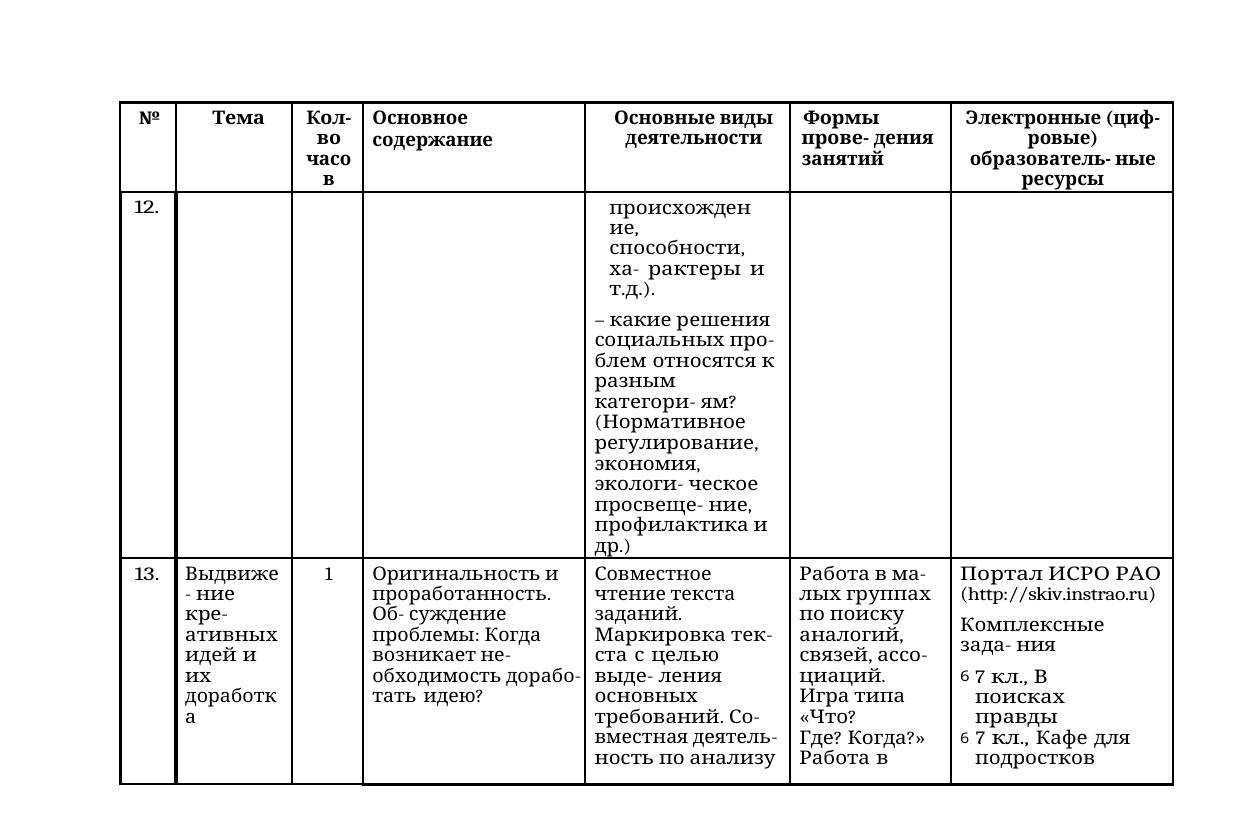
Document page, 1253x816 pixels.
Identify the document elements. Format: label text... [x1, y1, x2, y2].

table_cell [178, 193, 291, 557]
table_cell 12. [122, 193, 174, 557]
table_cell 1 [293, 559, 362, 783]
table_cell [791, 559, 950, 783]
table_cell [364, 559, 584, 783]
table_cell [952, 559, 1172, 783]
table_cell [952, 193, 1172, 557]
table_header Электронные (циф- ровые) образователь- ные ресурсы [952, 104, 1172, 191]
table_cell происхождение, способности, ха- рактеры и т.д.). – какие решения социальных про- блем относятся к разным категори- ям? (Нормативное регулирование, экономия, экологи- ческое просвеще- ние, профилактика и др.) [586, 193, 789, 557]
table_header Кол- во часов [293, 104, 362, 191]
table_header Формы прове- дения занятий [791, 104, 950, 191]
table_header Основное содержание [364, 104, 584, 191]
table_header Тема [177, 104, 291, 191]
table_cell [791, 193, 950, 557]
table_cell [178, 559, 291, 783]
table_header Основные виды деятельности [586, 104, 789, 191]
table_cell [586, 559, 789, 783]
table_cell [293, 193, 362, 557]
table_cell [364, 193, 584, 557]
table_header № [121, 104, 175, 191]
table_cell 13. [122, 559, 174, 783]
